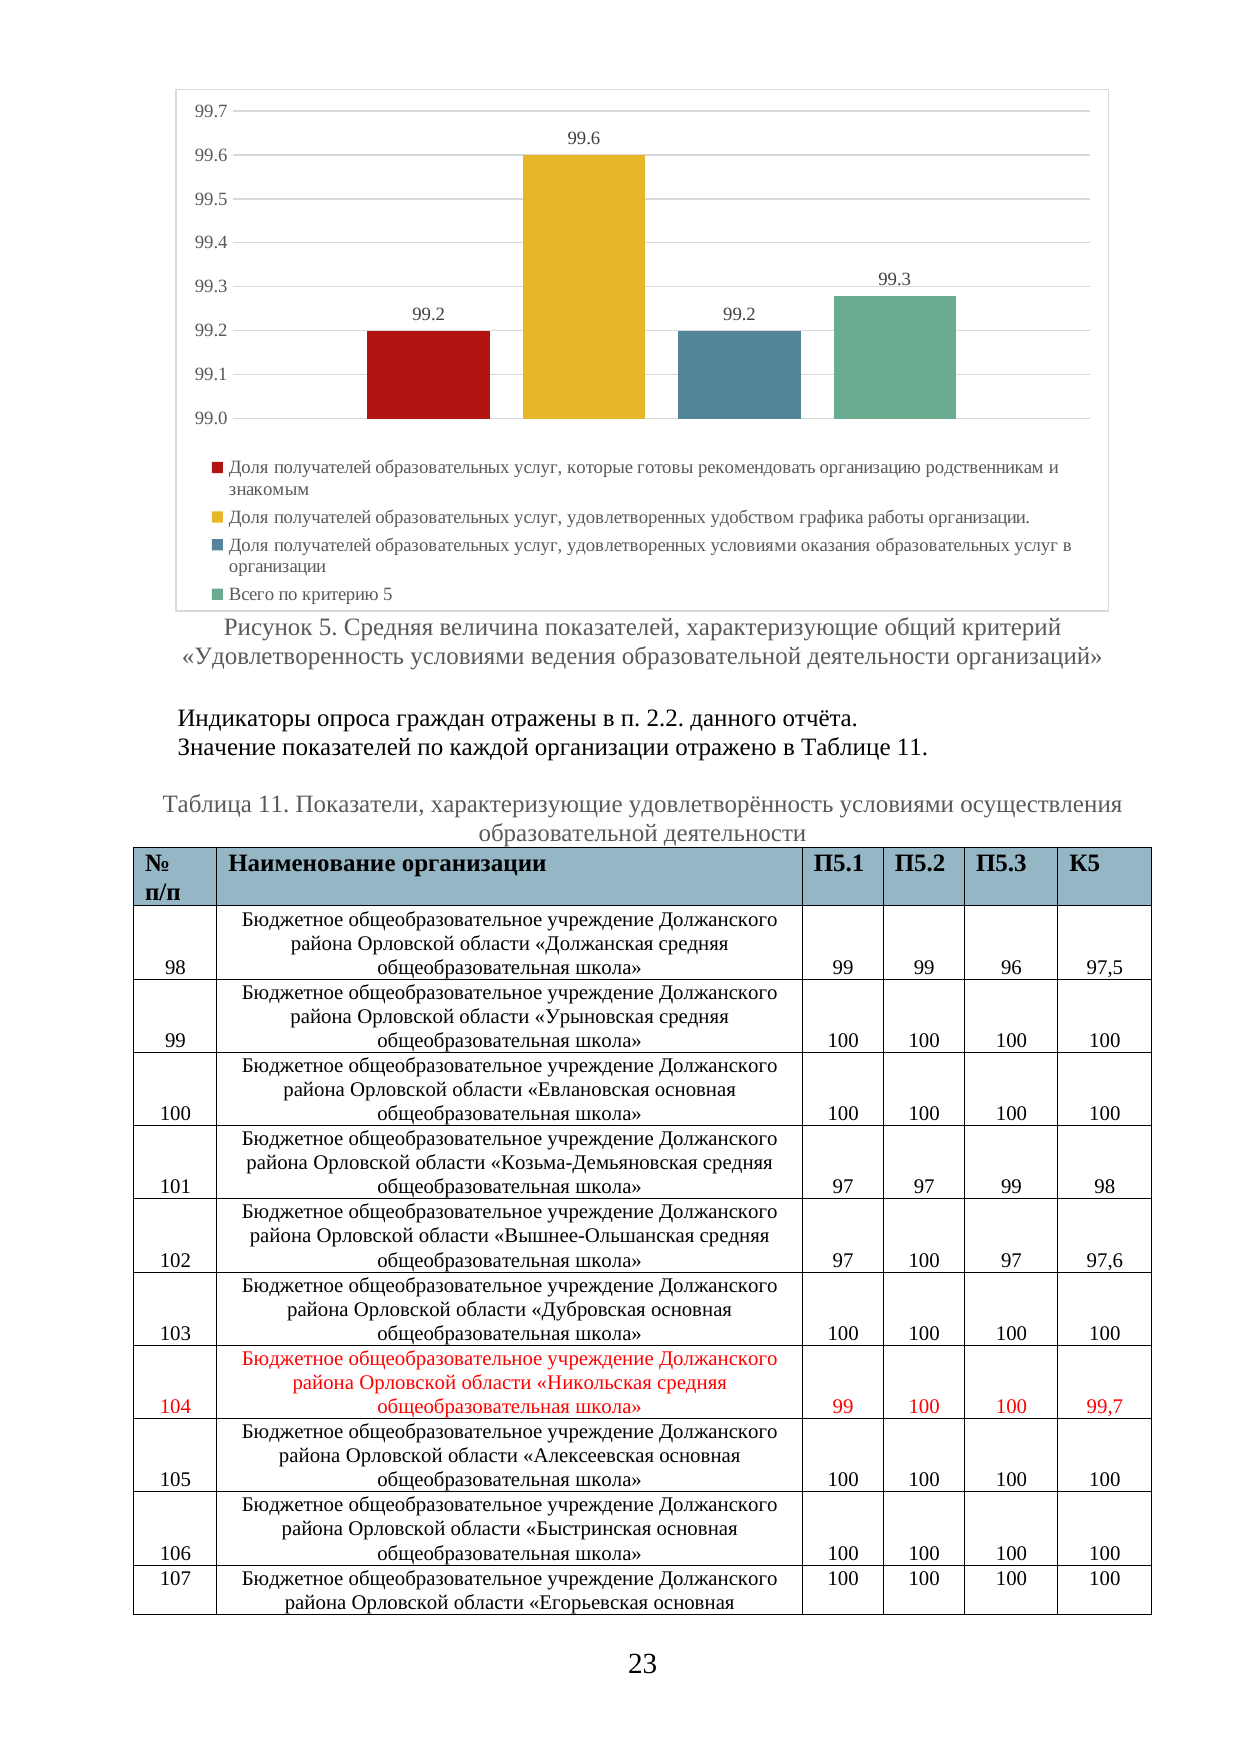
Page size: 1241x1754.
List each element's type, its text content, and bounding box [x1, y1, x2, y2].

table_cell 100 [803, 1053, 883, 1125]
table_cell 100 [1058, 1053, 1151, 1125]
table_cell 100 [965, 980, 1057, 1052]
table_header К5 [1058, 848, 1151, 905]
table_cell 99 [803, 1346, 883, 1418]
table_cell 100 [965, 1492, 1057, 1564]
table_cell 98 [134, 906, 216, 979]
table_cell 103 [134, 1273, 216, 1345]
table_cell 102 [134, 1199, 216, 1272]
table_cell 100 [1058, 1566, 1151, 1614]
text Рисунок 5. Средняя величина показателей, характеризующие общий критерий «Удовлетворенность условиями ведения образовательной деятельности организаций» [133, 612, 1152, 669]
table_header П5.1 [803, 848, 883, 905]
table_cell 96 [965, 906, 1057, 979]
table_cell 97 [803, 1199, 883, 1272]
table_cell 98 [1058, 1126, 1151, 1198]
table_cell Бюджетное общеобразовательное учреждение Должанского района Орловской области «Должанская средняя общеобразовательная школа» [217, 906, 802, 979]
table_cell 100 [1058, 980, 1151, 1052]
table_cell 100 [965, 1273, 1057, 1345]
table_cell 100 [884, 1492, 964, 1564]
table_cell Бюджетное общеобразовательное учреждение Должанского района Орловской области «Козьма-Демьяновская средняя общеобразовательная школа» [217, 1126, 802, 1198]
table_cell 101 [134, 1126, 216, 1198]
table_cell 100 [884, 1419, 964, 1491]
table_header П5.2 [884, 848, 964, 905]
table_cell 107 [134, 1566, 216, 1614]
table_cell 106 [134, 1492, 216, 1564]
table_cell 105 [134, 1419, 216, 1491]
text Таблица 11. Показатели, характеризующие удовлетворённость условиями осуществления образовательной деятельности [133, 789, 1152, 847]
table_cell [217, 1566, 802, 1614]
table_cell 99 [803, 906, 883, 979]
table_cell 100 [884, 1566, 964, 1614]
table_cell 100 [803, 1273, 883, 1345]
table_cell 97 [884, 1126, 964, 1198]
table_cell Бюджетное общеобразовательное учреждение Должанского района Орловской области «Дубровская основная общеобразовательная школа» [217, 1273, 802, 1345]
table_cell 100 [965, 1566, 1057, 1614]
table_cell 100 [803, 980, 883, 1052]
table_cell 99 [134, 980, 216, 1052]
table_cell 100 [803, 1566, 883, 1614]
table_cell Бюджетное общеобразовательное учреждение Должанского района Орловской области «Быстринская основная общеобразовательная школа» [217, 1492, 802, 1564]
table_cell 97,6 [1058, 1199, 1151, 1272]
table_cell 100 [965, 1419, 1057, 1491]
table_header Наименование организации [217, 848, 802, 905]
table_cell 99 [965, 1126, 1057, 1198]
table_cell 100 [884, 1273, 964, 1345]
table_cell 100 [884, 1053, 964, 1125]
text Индикаторы опроса граждан отражены в п. 2.2. данного отчёта. [133, 703, 1152, 732]
table_cell 100 [884, 1346, 964, 1418]
table_cell 100 [1058, 1492, 1151, 1564]
table_cell 100 [1058, 1419, 1151, 1491]
table_cell 100 [803, 1419, 883, 1491]
table_header П5.3 [965, 848, 1057, 905]
table_cell 97,5 [1058, 906, 1151, 979]
table_cell 100 [884, 980, 964, 1052]
table_cell 100 [884, 1199, 964, 1272]
table_cell 100 [965, 1346, 1057, 1418]
table_cell 100 [134, 1053, 216, 1125]
table_cell 104 [134, 1346, 216, 1418]
table_cell 99 [884, 906, 964, 979]
table_cell 100 [965, 1053, 1057, 1125]
table_cell Бюджетное общеобразовательное учреждение Должанского района Орловской области «Вышнее-Ольшанская средняя общеобразовательная школа» [217, 1199, 802, 1272]
table_cell Бюджетное общеобразовательное учреждение Должанского района Орловской области «Алексеевская основная общеобразовательная школа» [217, 1419, 802, 1491]
table_cell Бюджетное общеобразовательное учреждение Должанского района Орловской области «Урыновская средняя общеобразовательная школа» [217, 980, 802, 1052]
table_cell 97 [965, 1199, 1057, 1272]
table_cell 100 [803, 1492, 883, 1564]
text Значение показателей по каждой организации отражено в Таблице 11. [133, 732, 1152, 761]
table_cell 99,7 [1058, 1346, 1151, 1418]
table_cell Бюджетное общеобразовательное учреждение Должанского района Орловской области «Никольская средняя общеобразовательная школа» [217, 1346, 802, 1418]
table_header №п/п [134, 848, 216, 905]
table_cell Бюджетное общеобразовательное учреждение Должанского района Орловской области «Евлановская основная общеобразовательная школа» [217, 1053, 802, 1125]
table_cell 97 [803, 1126, 883, 1198]
table_cell 100 [1058, 1273, 1151, 1345]
